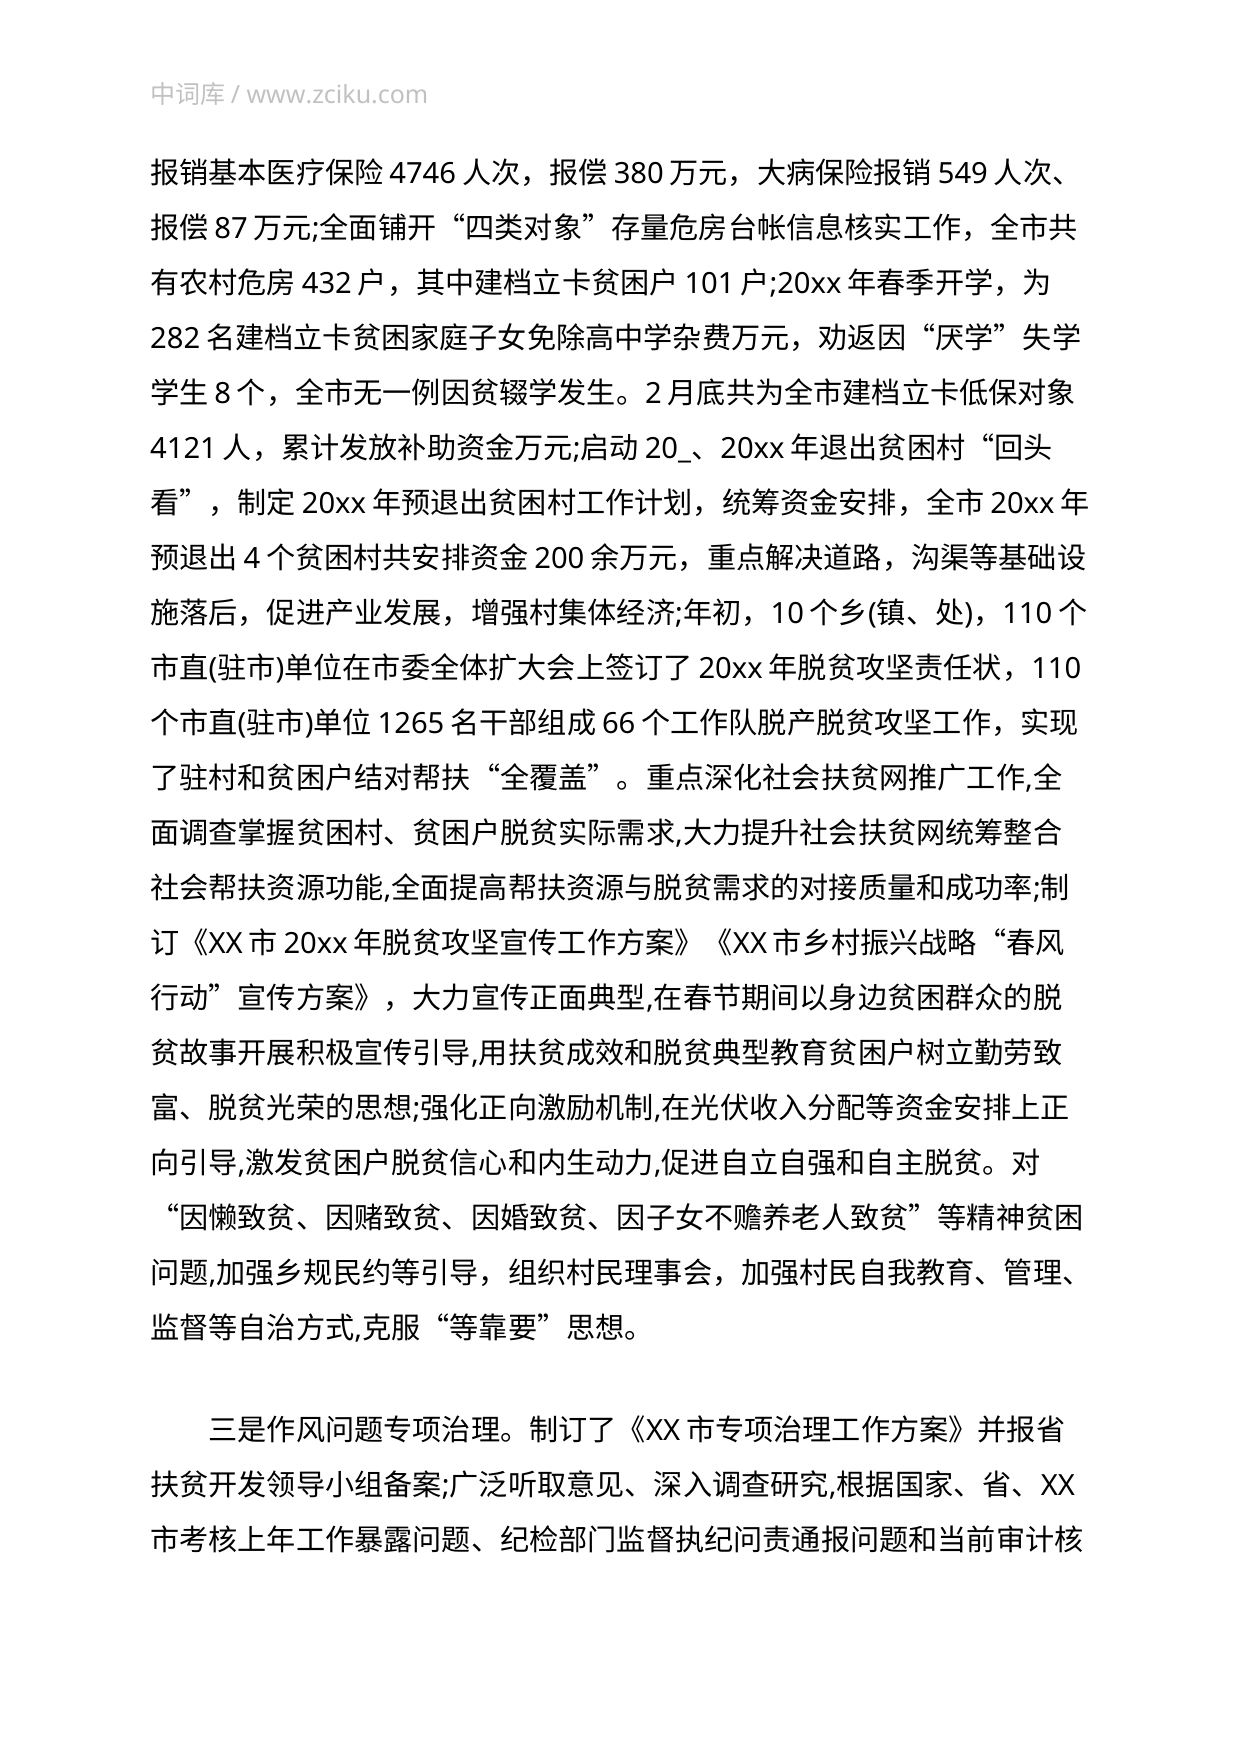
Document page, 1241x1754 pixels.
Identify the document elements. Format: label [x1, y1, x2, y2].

text [150, 150, 1090, 1347]
text [150, 1407, 1090, 1559]
